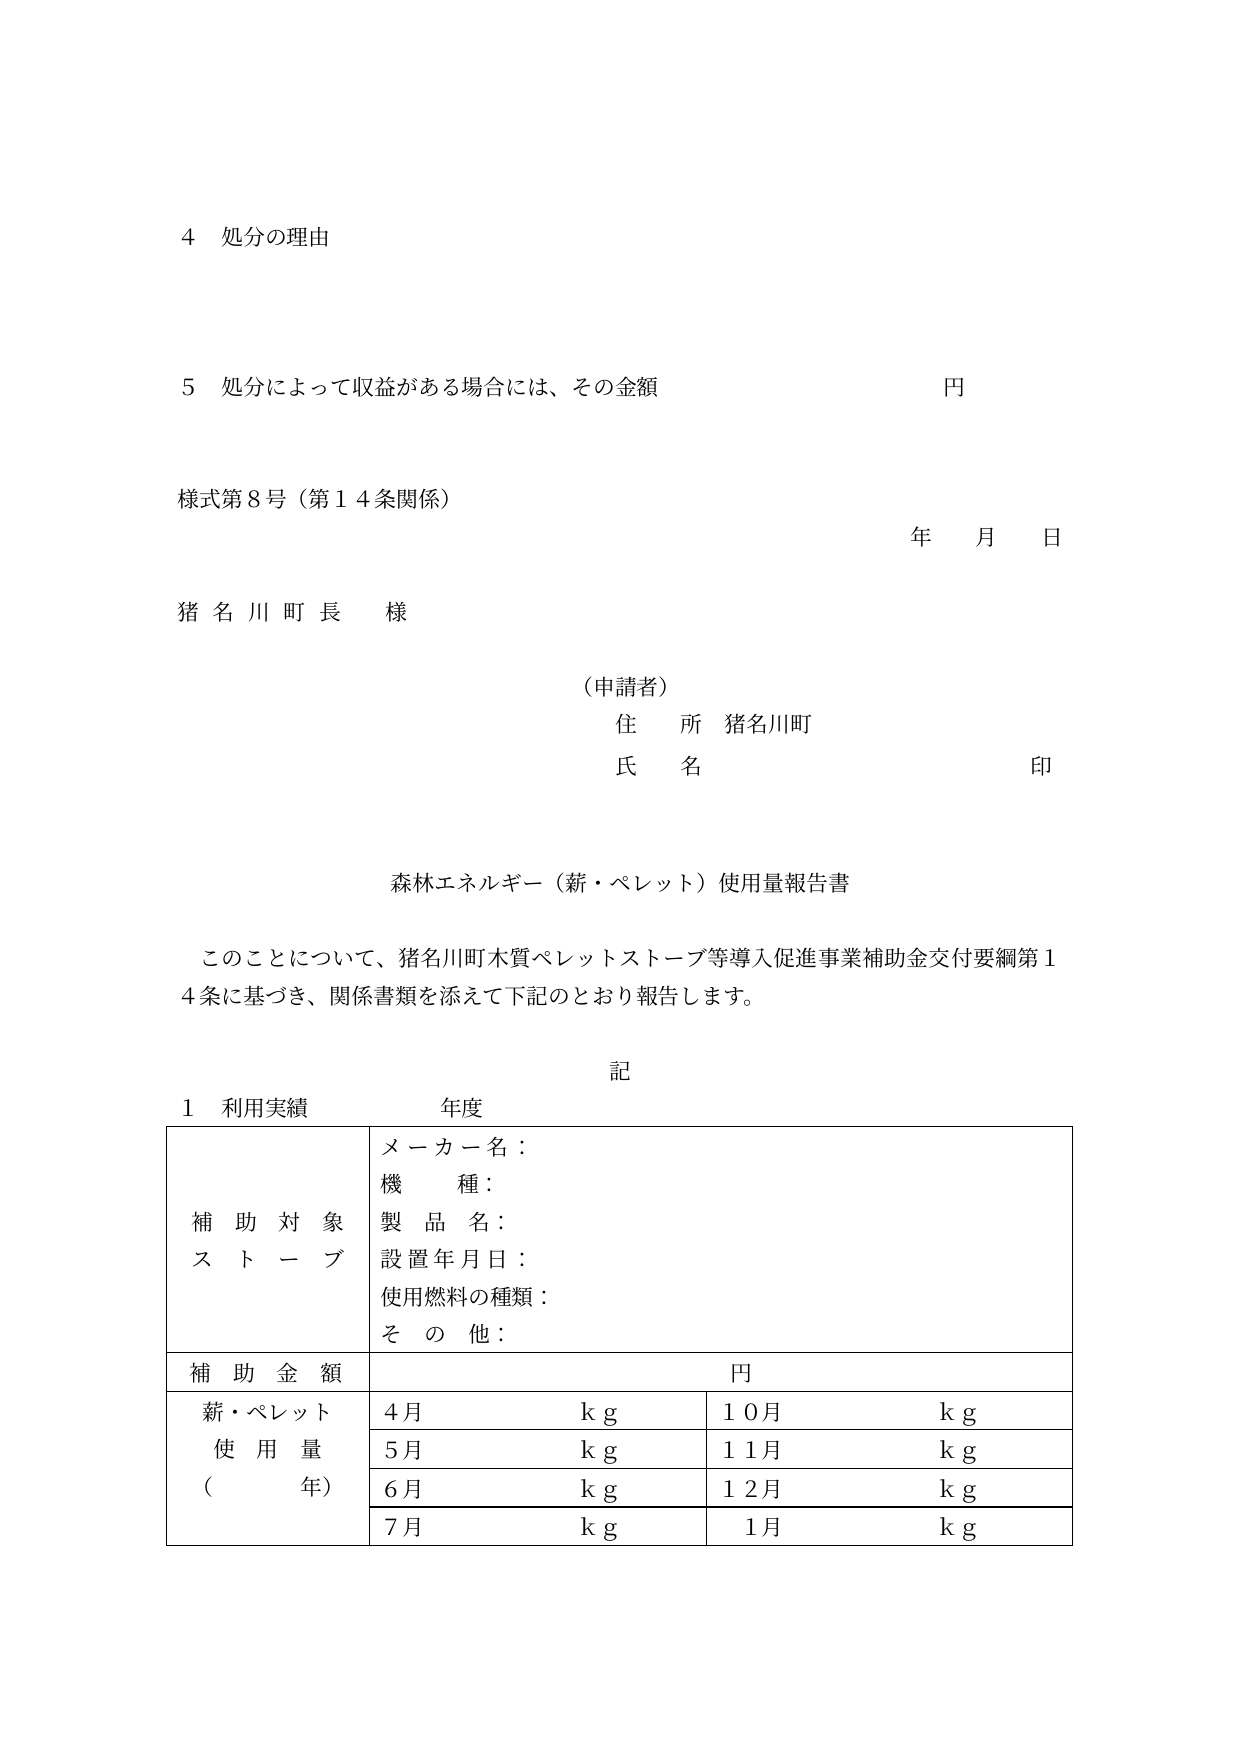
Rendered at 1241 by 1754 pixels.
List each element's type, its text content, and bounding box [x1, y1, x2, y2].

text 氏 名 印 [177, 746, 1063, 784]
text ４ 処分の理由 [177, 217, 976, 254]
text 森林エネルギー（薪・ペレット）使用量報告書 [177, 864, 1063, 901]
text （申請者） [177, 667, 1063, 704]
text １ 利用実績 年度 [177, 1089, 976, 1126]
text 猪名川町長 様 [177, 592, 1063, 629]
table_cell 補 助 金 額 [167, 1353, 369, 1391]
table_cell ４月 ｋｇ [370, 1392, 706, 1429]
subtitle 記 [177, 1051, 1063, 1089]
table_cell １０月 ｋｇ [707, 1392, 1072, 1429]
table_cell 円 [370, 1353, 1072, 1391]
table_cell １２月 ｋｇ [707, 1469, 1072, 1506]
table_cell １月 ｋｇ [707, 1508, 1072, 1545]
table_cell ７月 ｋｇ [370, 1508, 706, 1545]
table_cell ５月 ｋｇ [370, 1430, 706, 1468]
table_cell ６月 ｋｇ [370, 1469, 706, 1506]
table_cell １１月 ｋｇ [707, 1430, 1072, 1468]
text このことについて、猪名川町木質ペレットストーブ等導入促進事業補助金交付要綱第１４条に基づき、関係書類を添えて下記のとおり報告します。 [177, 939, 1063, 1014]
text ５ 処分によって収益がある場合には、その金額 円 [177, 367, 976, 404]
table_header メーカー名： 機種： 製品名： 設置年月日： 使用燃料の種類： その他： [370, 1127, 1072, 1352]
table_cell 薪・ペレット 使 用 量 （ 年） [167, 1392, 369, 1545]
text 様式第８号（第１４条関係） [177, 479, 1063, 517]
text 年 月 日 [177, 517, 1063, 554]
text 住 所 猪名川町 [177, 704, 1063, 742]
table_header 補 助 対 象 ス ト ー ブ [167, 1127, 369, 1352]
